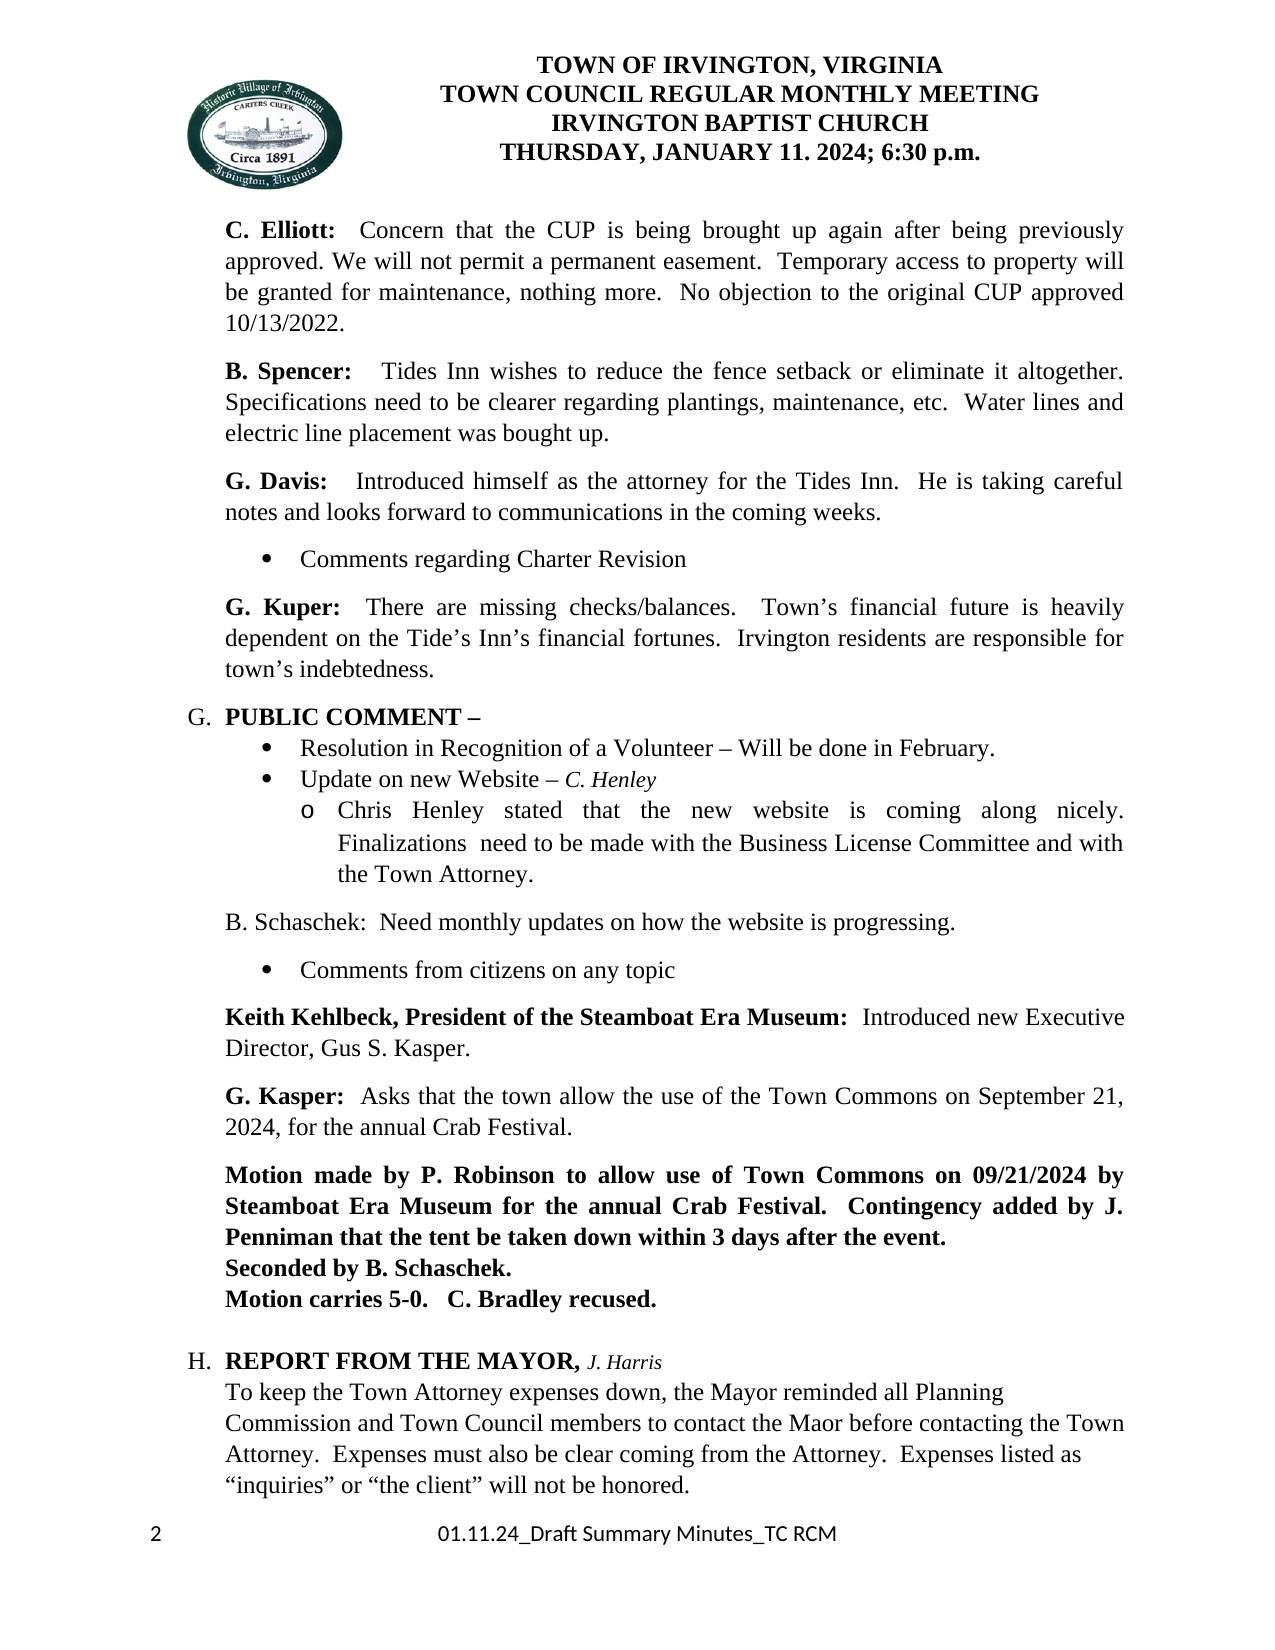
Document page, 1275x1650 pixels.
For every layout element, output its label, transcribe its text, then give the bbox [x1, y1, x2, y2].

text Seconded by B. Schaschek. [225, 1253, 1125, 1282]
list Comments regarding Charter Revision [262, 544, 1125, 573]
text G. Kasper: Asks that the town allow the use of the Town Commons on September 21, 2024, for the annual Crab Festival. [225, 1081, 1125, 1141]
text C. Elliott: Concern that the CUP is being brought up again after being previously approved. We will not permit a permanent easement. Temporary access to property will be granted for maintenance, nothing more. No objection to the original CUP approved 10/13/2022. [225, 215, 1125, 337]
text Motion carries 5-0. C. Bradley recused. [225, 1284, 1125, 1313]
text B. Schaschek: Need monthly updates on how the website is progressing. [225, 907, 1125, 936]
text Keith Kehlbeck, President of the Steamboat Era Museum: Introduced new Executive Director, Gus S. Kasper. [225, 1002, 1125, 1062]
list Update on new Website – C. Henley [262, 764, 1125, 793]
text G. Kuper: There are missing checks/balances. Town’s financial future is heavily dependent on the Tide’s Inn’s financial fortunes. Irvington residents are responsible for town’s indebtedness. [225, 592, 1125, 683]
list Comments from citizens on any topic [262, 955, 1125, 983]
text B. Spencer: Tides Inn wishes to reduce the fence setback or eliminate it altogether. Specifications need to be clearer regarding plantings, maintenance, etc. Water lines and electric line placement was bought up. [225, 356, 1125, 447]
list Chris Henley stated that the new website is coming along nicely. Finalizations need to be made with the Business License Committee and with the Town Attorney. [300, 795, 1125, 888]
text G. Davis: Introduced himself as the attorney for the Tides Inn. He is taking careful notes and looks forward to communications in the coming weeks. [225, 466, 1125, 526]
picture [168, 57, 365, 201]
list REPORT FROM THE MAYOR, J. Harris [187, 1346, 1125, 1375]
text Motion made by P. Robinson to allow use of Town Commons on 09/21/2024 by Steamboat Era Museum for the annual Crab Festival. Contingency added by J. Penniman that the tent be taken down within 3 days after the event. [225, 1160, 1125, 1251]
list To keep the Town Attorney expenses down, the Mayor reminded all Planning Commission and Town Council members to contact the Maor before contacting the Town Attorney. Expenses must also be clear coming from the Attorney. Expenses listed as “inquiries” or “the client” will not be honored. [225, 1377, 1125, 1499]
list PUBLIC COMMENT – [187, 702, 1125, 731]
list Resolution in Recognition of a Volunteer – Will be done in February. [262, 733, 1125, 762]
